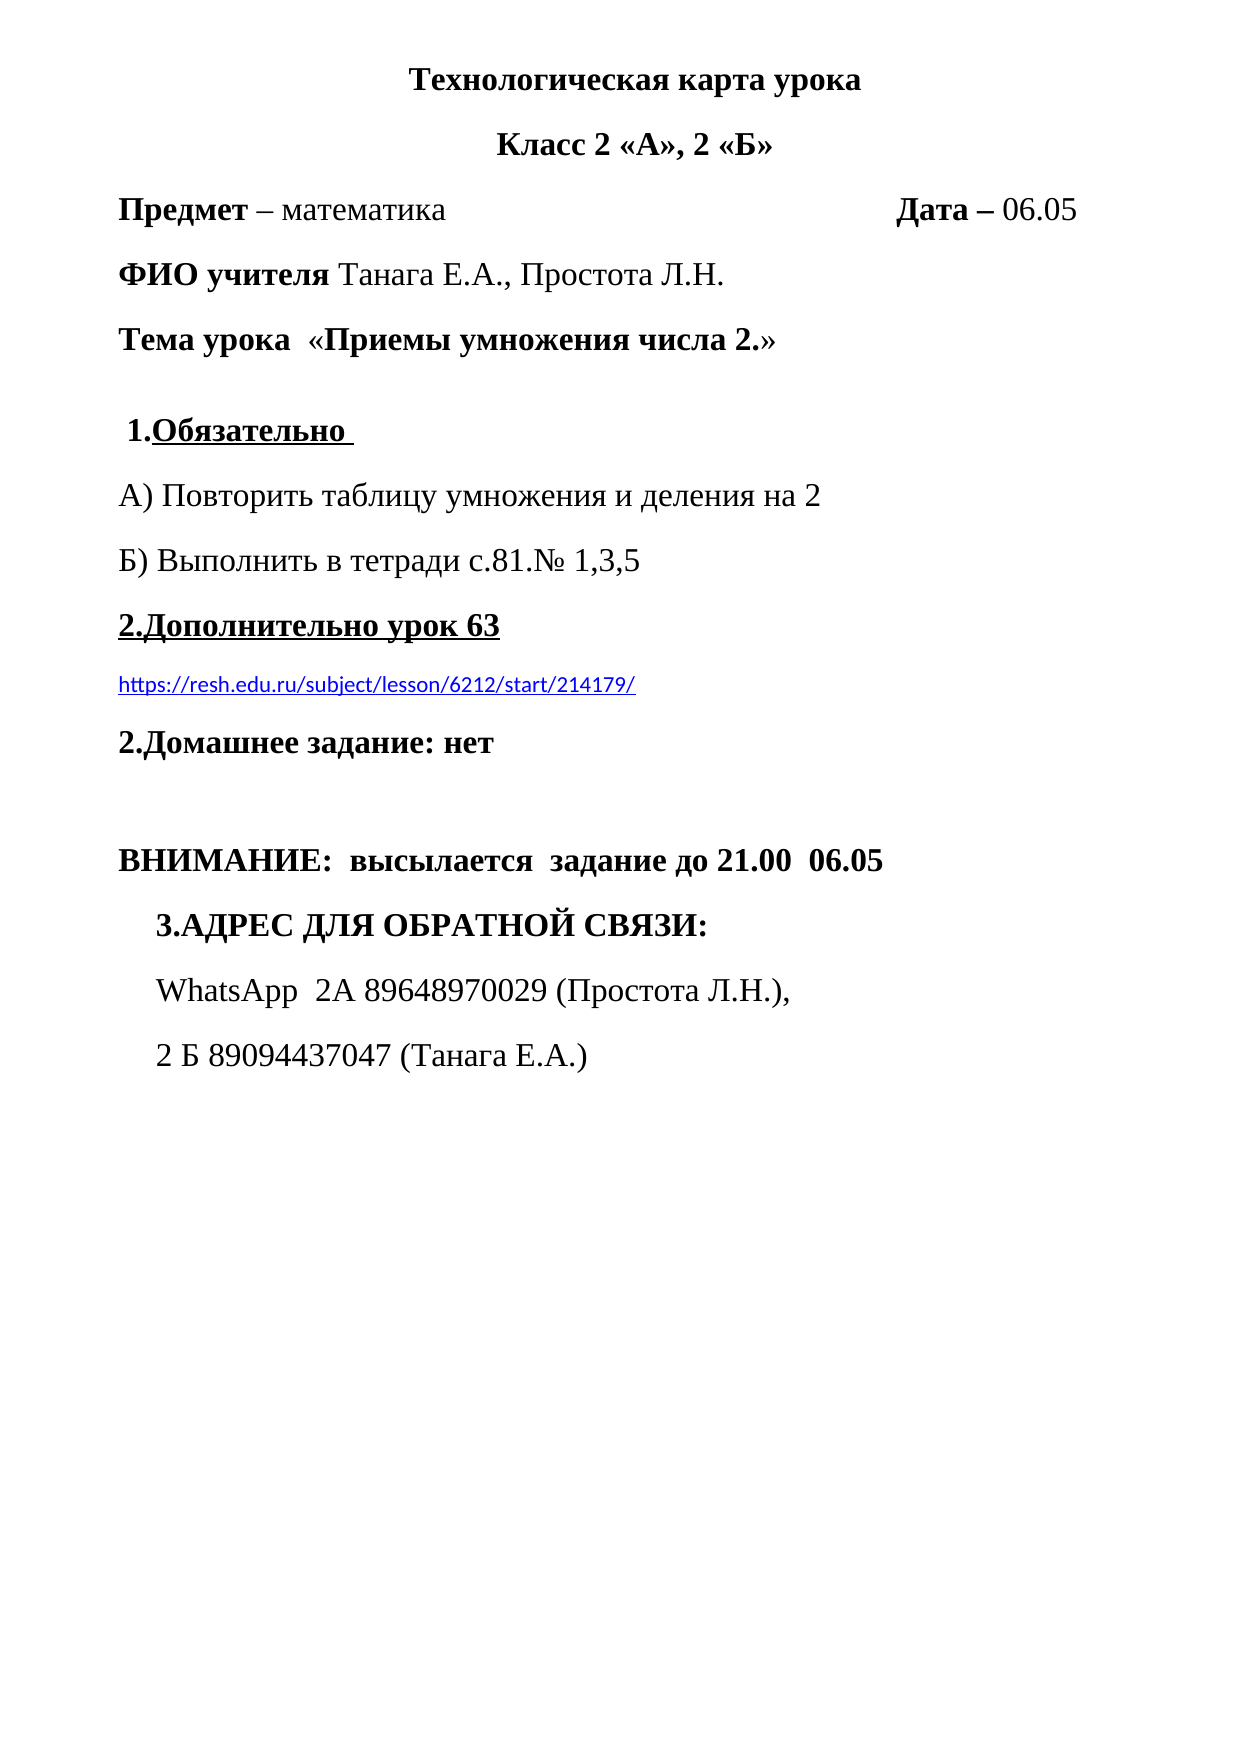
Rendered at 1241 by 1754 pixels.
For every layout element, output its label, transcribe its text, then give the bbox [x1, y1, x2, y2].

text Тема урока «Приемы умножения числа 2.» [118, 319, 1152, 357]
text Технологическая карта урока [118, 59, 1152, 97]
text WhatsApp 2А 89648970029 (Простота Л.Н.), [156, 970, 1152, 1009]
text Предмет – математика Дата – 06.05 [118, 189, 1152, 227]
text 3.АДРЕС ДЛЯ ОБРАТНОЙ СВЯЗИ: [156, 906, 1152, 944]
text https://resh.edu.ru/subject/lesson/6212/start/214179/ [118, 670, 1152, 698]
text А) Повторить таблицу умножения и деления на 2 [118, 475, 1152, 513]
text Класс 2 «А», 2 «Б» [118, 124, 1152, 162]
text 2 Б 89094437047 (Танага Е.А.) [156, 1035, 1152, 1074]
text 1.Обязательно [118, 410, 1152, 448]
text 2.Домашнее задание: нет [118, 723, 1152, 761]
text ВНИМАНИЕ: высылается задание до 21.00 06.05 [118, 841, 1152, 879]
text ФИО учителя Танага Е.А., Простота Л.Н. [118, 254, 1152, 292]
text Б) Выполнить в тетради с.81.№ 1,3,5 [118, 540, 1152, 578]
text 2.Дополнительно урок 63 [118, 605, 1152, 643]
